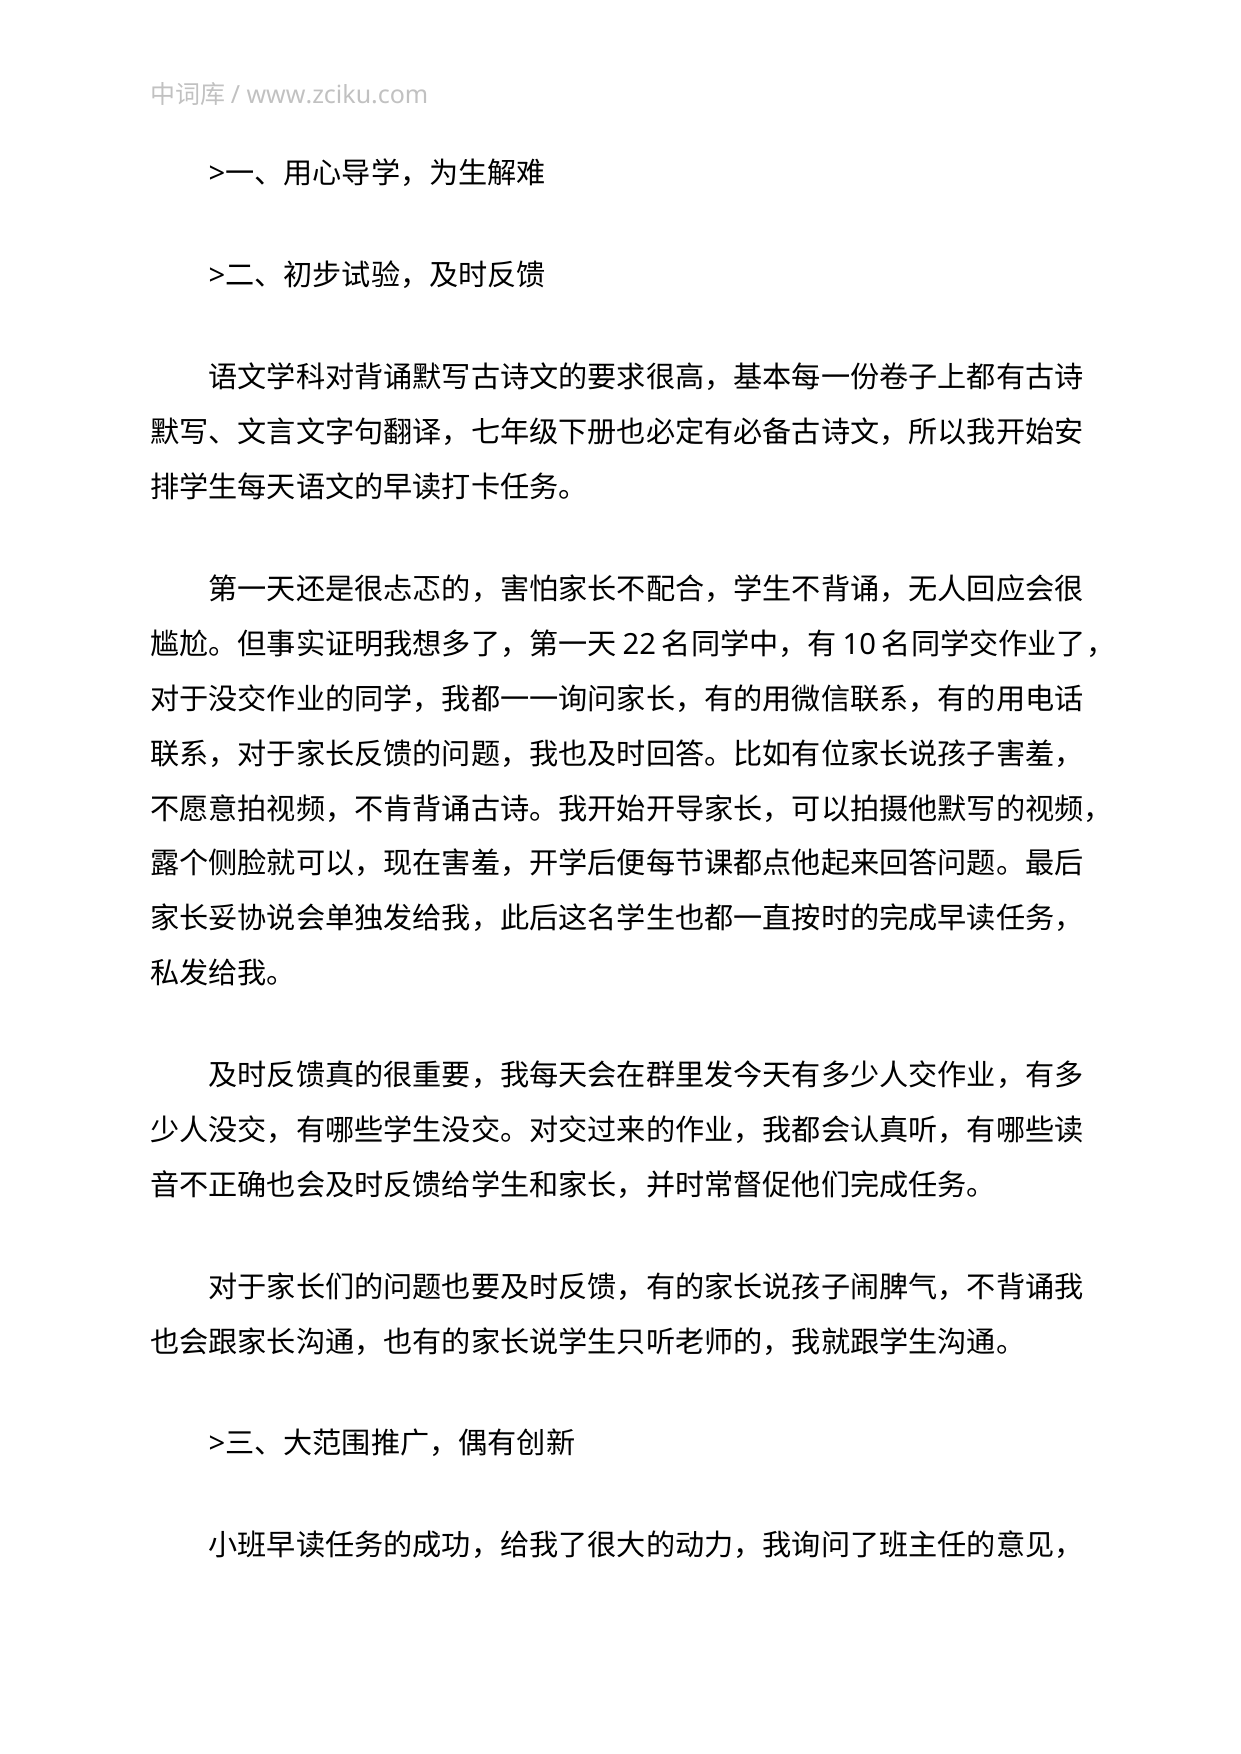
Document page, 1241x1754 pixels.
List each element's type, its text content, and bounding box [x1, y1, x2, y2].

text 第一天还是很忐忑的，害怕家长不配合，学生不背诵，无人回应会很尴尬。但事实证明我想多了，第一天22名同学中，有10名同学交作业了，对于没交作业的同学，我都一一询问家长，有的用微信联系，有的用电话联系，对于家长反馈的问题，我也及时回答。比如有位家长说孩子害羞，不愿意拍视频，不肯背诵古诗。我开始开导家长，可以拍摄他默写的视频，露个侧脸就可以，现在害羞，开学后便每节课都点他起来回答问题。最后家长妥协说会单独发给我，此后这名学生也都一直按时的完成早读任务，私发给我。 [150, 566, 1090, 992]
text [150, 1522, 1090, 1564]
text >三、大范围推广，偶有创新 [150, 1420, 1090, 1462]
text 对于家长们的问题也要及时反馈，有的家长说孩子闹脾气，不背诵我也会跟家长沟通，也有的家长说学生只听老师的，我就跟学生沟通。 [150, 1263, 1090, 1360]
text >一、用心导学，为生解难 [150, 150, 1090, 192]
text >二、初步试验，及时反馈 [150, 252, 1090, 294]
text 语文学科对背诵默写古诗文的要求很高，基本每一份卷子上都有古诗默写、文言文字句翻译，七年级下册也必定有必备古诗文，所以我开始安排学生每天语文的早读打卡任务。 [150, 354, 1090, 506]
text 及时反馈真的很重要，我每天会在群里发今天有多少人交作业，有多少人没交，有哪些学生没交。对交过来的作业，我都会认真听，有哪些读音不正确也会及时反馈给学生和家长，并时常督促他们完成任务。 [150, 1052, 1090, 1204]
